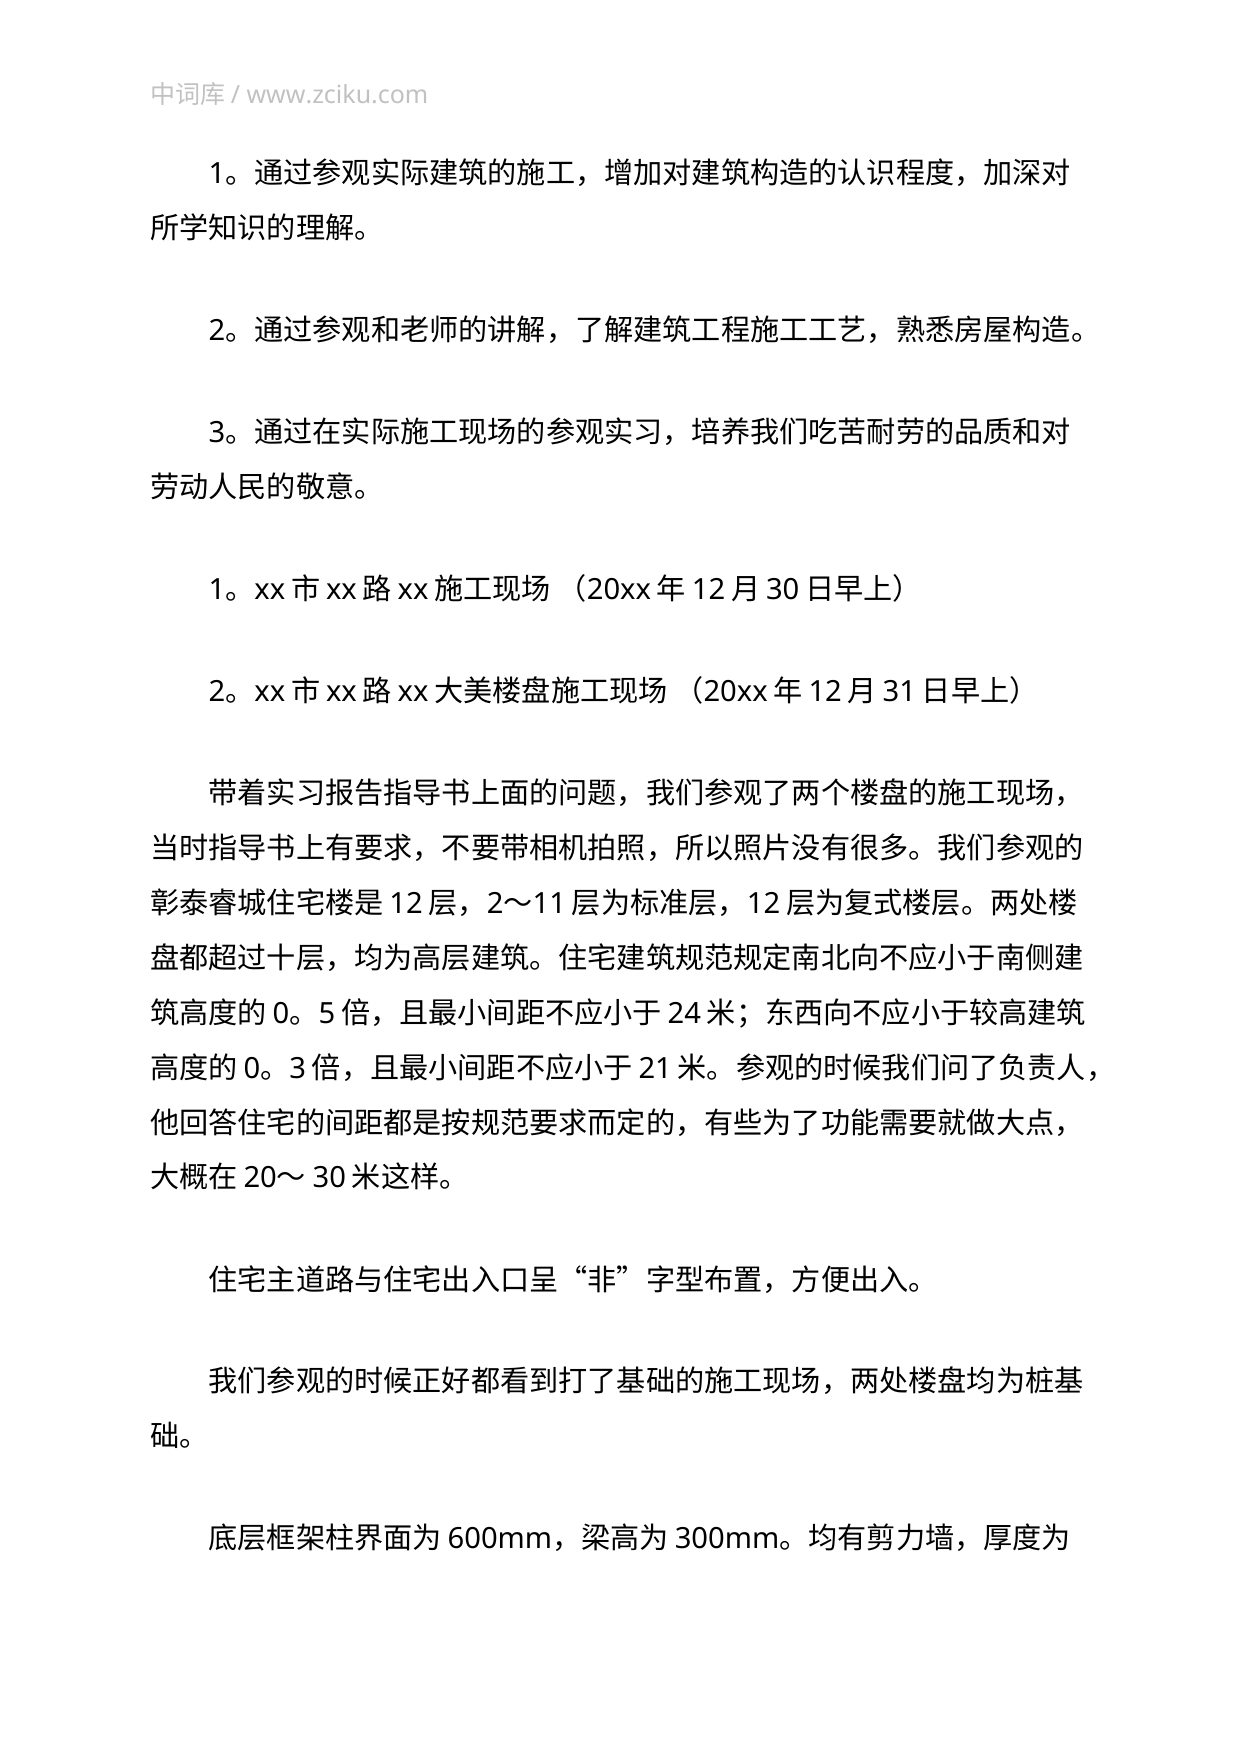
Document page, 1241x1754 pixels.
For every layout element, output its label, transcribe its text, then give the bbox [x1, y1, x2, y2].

text 住宅主道路与住宅出入口呈“非”字型布置，方便出入。 [150, 1256, 1090, 1298]
text 1。通过参观实际建筑的施工，增加对建筑构造的认识程度，加深对所学知识的理解。 [150, 150, 1090, 247]
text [150, 1514, 1090, 1557]
text 1。xx市xx路xx施工现场 （20xx年12月30日早上） [150, 566, 1090, 608]
text 我们参观的时候正好都看到打了基础的施工现场，两处楼盘均为桩基础。 [150, 1358, 1090, 1455]
text 3。通过在实际施工现场的参观实习，培养我们吃苦耐劳的品质和对劳动人民的敬意。 [150, 409, 1090, 506]
text 2。xx市xx路xx大美楼盘施工现场 （20xx年12月31日早上） [150, 667, 1090, 710]
text 2。通过参观和老师的讲解，了解建筑工程施工工艺，熟悉房屋构造。 [150, 307, 1090, 349]
text 带着实习报告指导书上面的问题，我们参观了两个楼盘的施工现场，当时指导书上有要求，不要带相机拍照，所以照片没有很多。我们参观的彰泰睿城住宅楼是12层，2～11层为标准层，12层为复式楼层。两处楼盘都超过十层，均为高层建筑。住宅建筑规范规定南北向不应小于南侧建筑高度的0。5倍，且最小间距不应小于24米；东西向不应小于较高建筑高度的0。3倍，且最小间距不应小于21米。参观的时候我们问了负责人，他回答住宅的间距都是按规范要求而定的，有些为了功能需要就做大点，大概在20～ 30米这样。 [150, 769, 1090, 1196]
